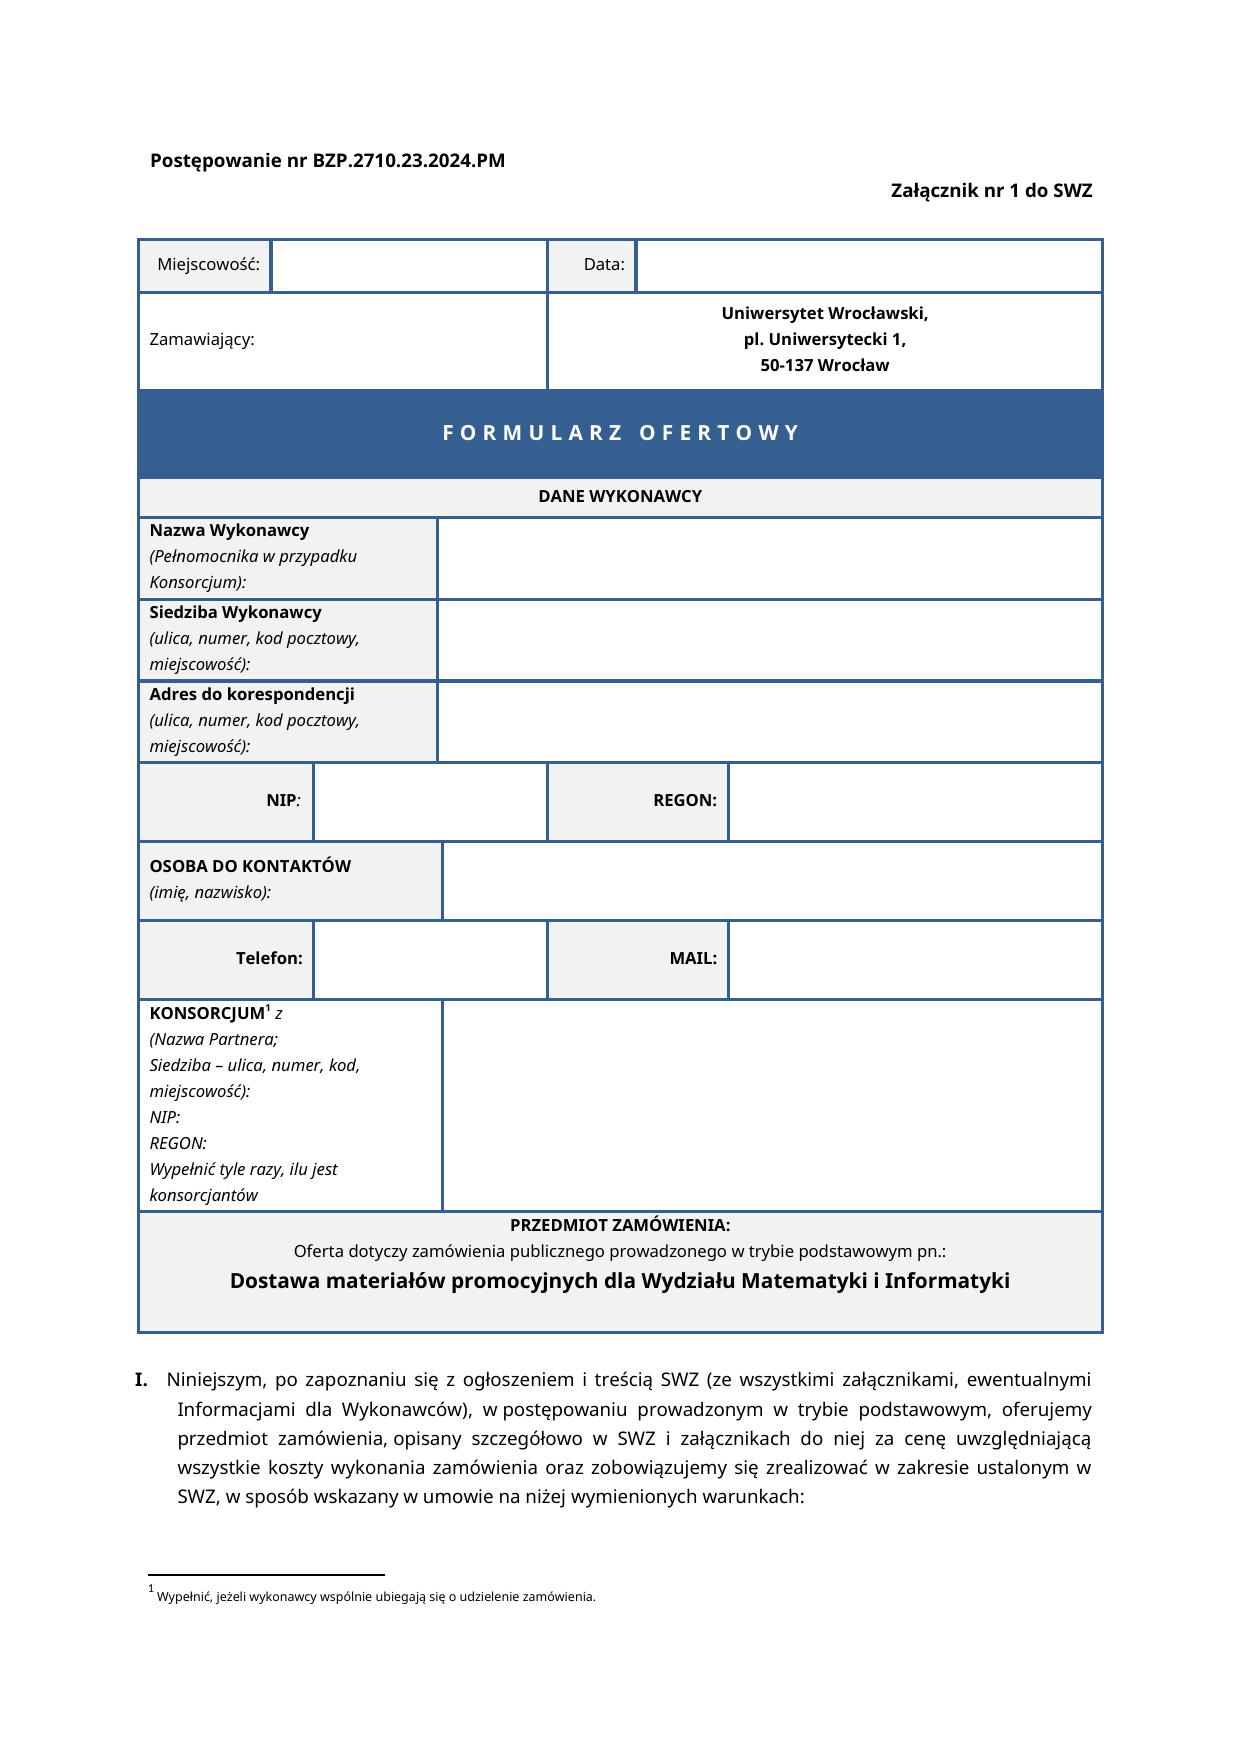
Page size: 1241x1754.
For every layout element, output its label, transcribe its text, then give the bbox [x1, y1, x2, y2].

table_cell NIP: [140, 764, 312, 840]
table_cell [315, 922, 546, 998]
table_header [638, 241, 1101, 291]
table_cell [444, 843, 1101, 919]
table_cell Adres do korespondencji (ulica, numer, kod pocztowy, miejscowość): [140, 683, 436, 761]
text Załącznik nr 1 do SWZ [148, 177, 1093, 202]
text Postępowanie nr BZP.2710.23.2024.PM [150, 148, 1110, 173]
table_cell [730, 764, 1101, 840]
table_cell DANE WYKONAWCY [140, 479, 1101, 516]
table_header Data: [549, 241, 634, 291]
table_cell Telefon: [140, 922, 312, 998]
table_cell [315, 764, 546, 840]
table_cell Zamawiający: [140, 294, 546, 389]
table_cell [444, 1001, 1101, 1210]
table_cell Nazwa Wykonawcy (Pełnomocnika w przypadku Konsorcjum): [140, 519, 436, 597]
table_cell PRZEDMIOT ZAMÓWIENIA: Oferta dotyczy zamówienia publicznego prowadzonego w trybie podstawowym pn.: Dostawa materiałów promocyjnych dla Wydziału Matematyki i Informatyki [140, 1213, 1101, 1331]
table_cell MAIL: [549, 922, 727, 998]
table_cell REGON: [549, 764, 727, 840]
table_cell OSOBA DO KONTAKTÓW (imię, nazwisko): [140, 843, 441, 919]
table_cell Siedziba Wykonawcy (ulica, numer, kod pocztowy, miejscowość): [140, 601, 436, 679]
table_cell Uniwersytet Wrocławski, pl. Uniwersytecki 1, 50-137 Wrocław [549, 294, 1101, 389]
table_cell [439, 601, 1101, 679]
table_header [273, 241, 546, 291]
list Niniejszym, po zapoznaniu się z ogłoszeniem i treścią SWZ (ze wszystkimi załącznikami, ewentualnymi Informacjami dla Wykonawców), w postępowaniu prowadzonym w trybie podstawowym, oferujemy przedmiot zamówienia, opisany szczegółowo w SWZ i załącznikach do niej za cenę uwzględniającą wszystkie koszty wykonania zamówienia oraz zobowiązujemy się zrealizować w zakresie ustalonym w SWZ, w sposób wskazany w umowie na niżej wymienionych warunkach: [148, 1367, 1093, 1509]
table_cell [439, 519, 1101, 597]
table_cell [439, 683, 1101, 761]
table_cell FORMULARZ OFERTOWY [140, 392, 1101, 476]
table_cell [730, 922, 1101, 998]
table_header Miejscowość: [140, 241, 269, 291]
table_cell KONSORCJUM z (Nazwa Partnera; Siedziba – ulica, numer, kod, miejscowość): NIP: REGON: Wypełnić tyle razy, ilu jest konsorcjantów [140, 1001, 441, 1210]
